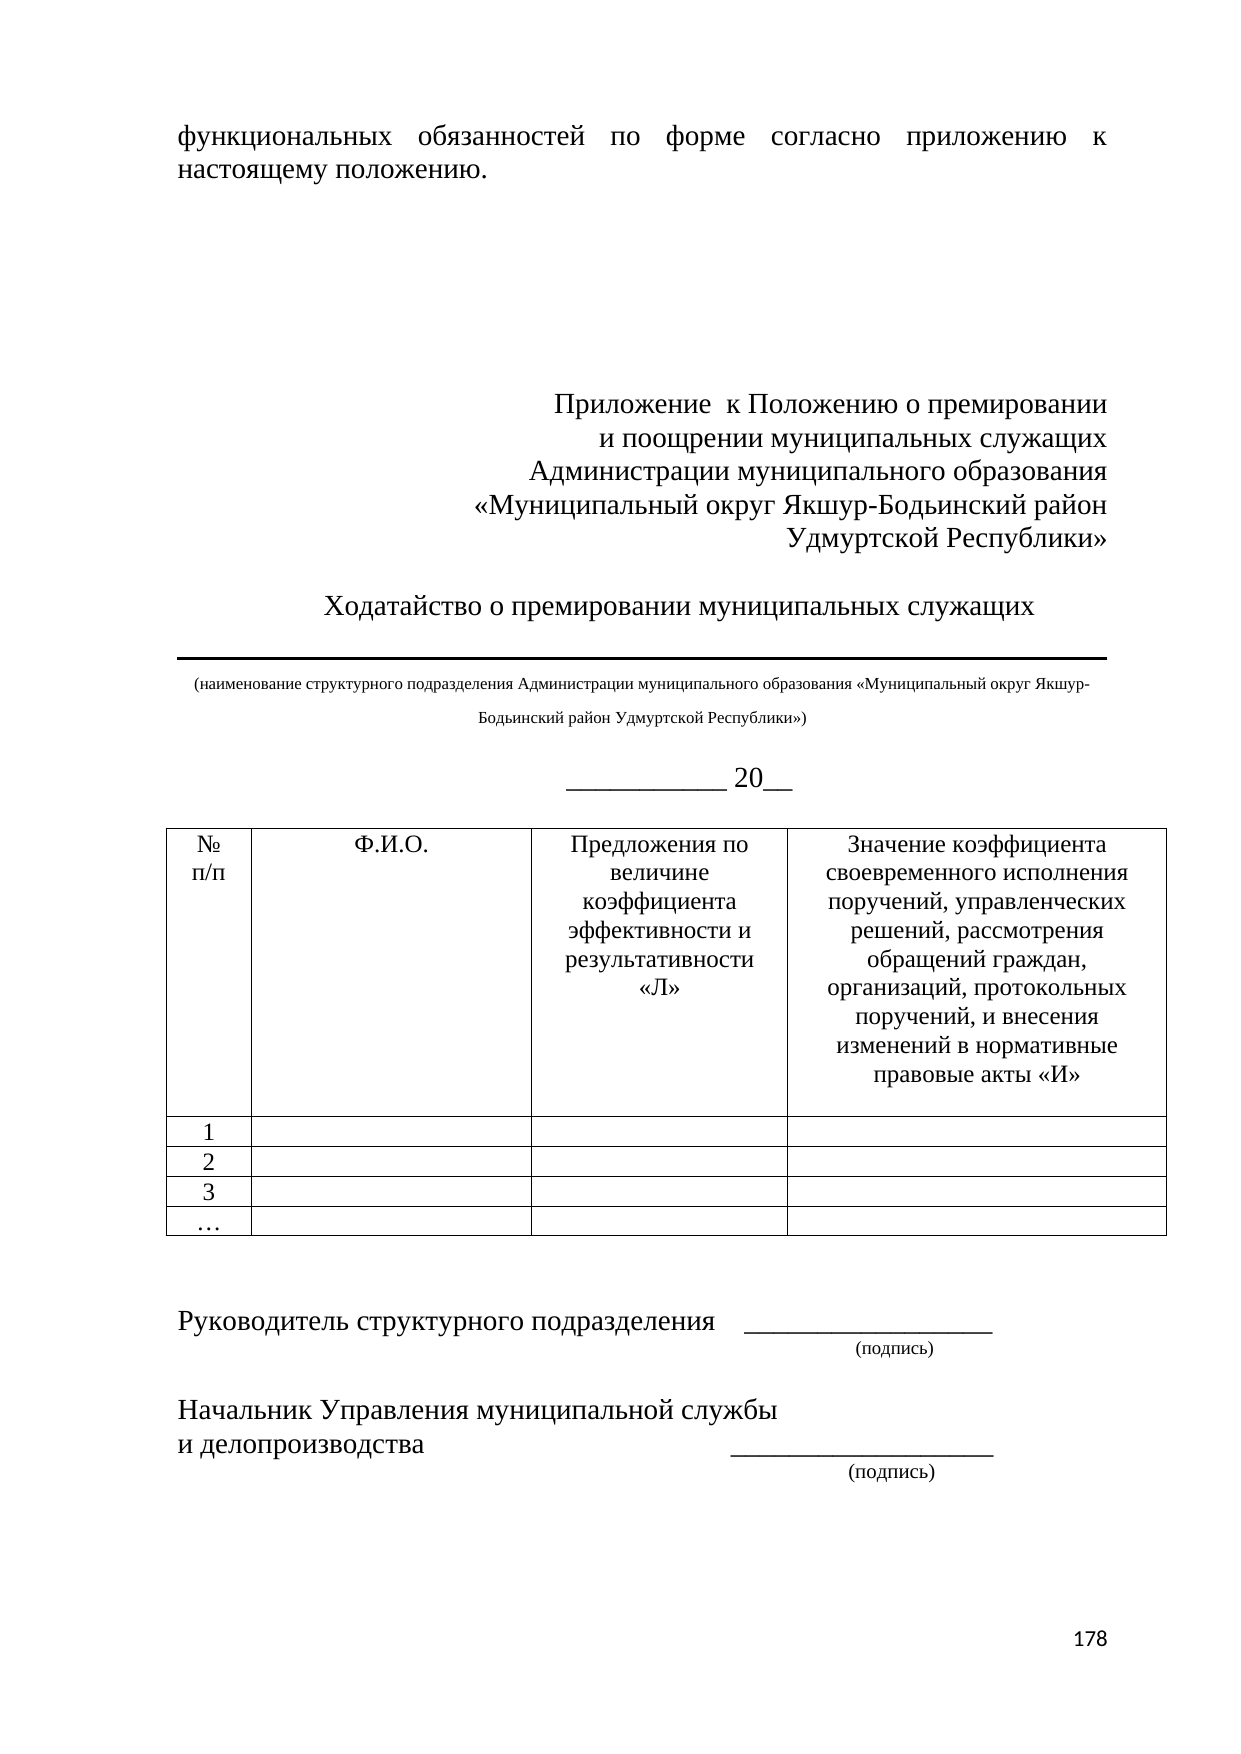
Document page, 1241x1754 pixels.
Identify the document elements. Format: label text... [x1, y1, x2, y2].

text Ходатайство о премировании муниципальных служащих [177, 588, 1107, 621]
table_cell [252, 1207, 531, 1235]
text Приложение к Положению о премировании [177, 386, 1107, 420]
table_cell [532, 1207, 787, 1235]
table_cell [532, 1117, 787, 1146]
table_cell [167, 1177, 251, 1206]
text Руководитель структурного подразделения _________________ [177, 1303, 1107, 1337]
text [177, 118, 1107, 185]
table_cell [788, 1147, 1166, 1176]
text ___________ 20__ [177, 761, 1107, 794]
text Администрации муниципального образования [177, 453, 1107, 487]
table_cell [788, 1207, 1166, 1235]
text Начальник Управления муниципальной службы [177, 1392, 1107, 1426]
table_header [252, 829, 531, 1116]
text (подпись) [177, 1337, 1107, 1359]
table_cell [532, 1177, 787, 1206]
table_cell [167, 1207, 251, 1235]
text «Муниципальный округ Якшур-Бодьинский район [177, 487, 1107, 521]
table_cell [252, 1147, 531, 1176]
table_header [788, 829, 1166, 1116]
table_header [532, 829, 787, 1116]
text (наименование структурного подразделения Администрации муниципального образования «Муниципальный округ Якшур-Бодьинский район Удмуртской Республики») [177, 660, 1107, 727]
text и поощрении муниципальных служащих [177, 420, 1107, 453]
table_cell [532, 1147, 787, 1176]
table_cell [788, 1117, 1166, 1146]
text Удмуртской Республики» [177, 521, 1107, 554]
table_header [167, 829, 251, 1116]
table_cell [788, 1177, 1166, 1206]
text и делопроизводства __________________ [177, 1426, 1107, 1459]
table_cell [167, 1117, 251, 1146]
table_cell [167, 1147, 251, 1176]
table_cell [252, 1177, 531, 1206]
text (подпись) [177, 1459, 1107, 1483]
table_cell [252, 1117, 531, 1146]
